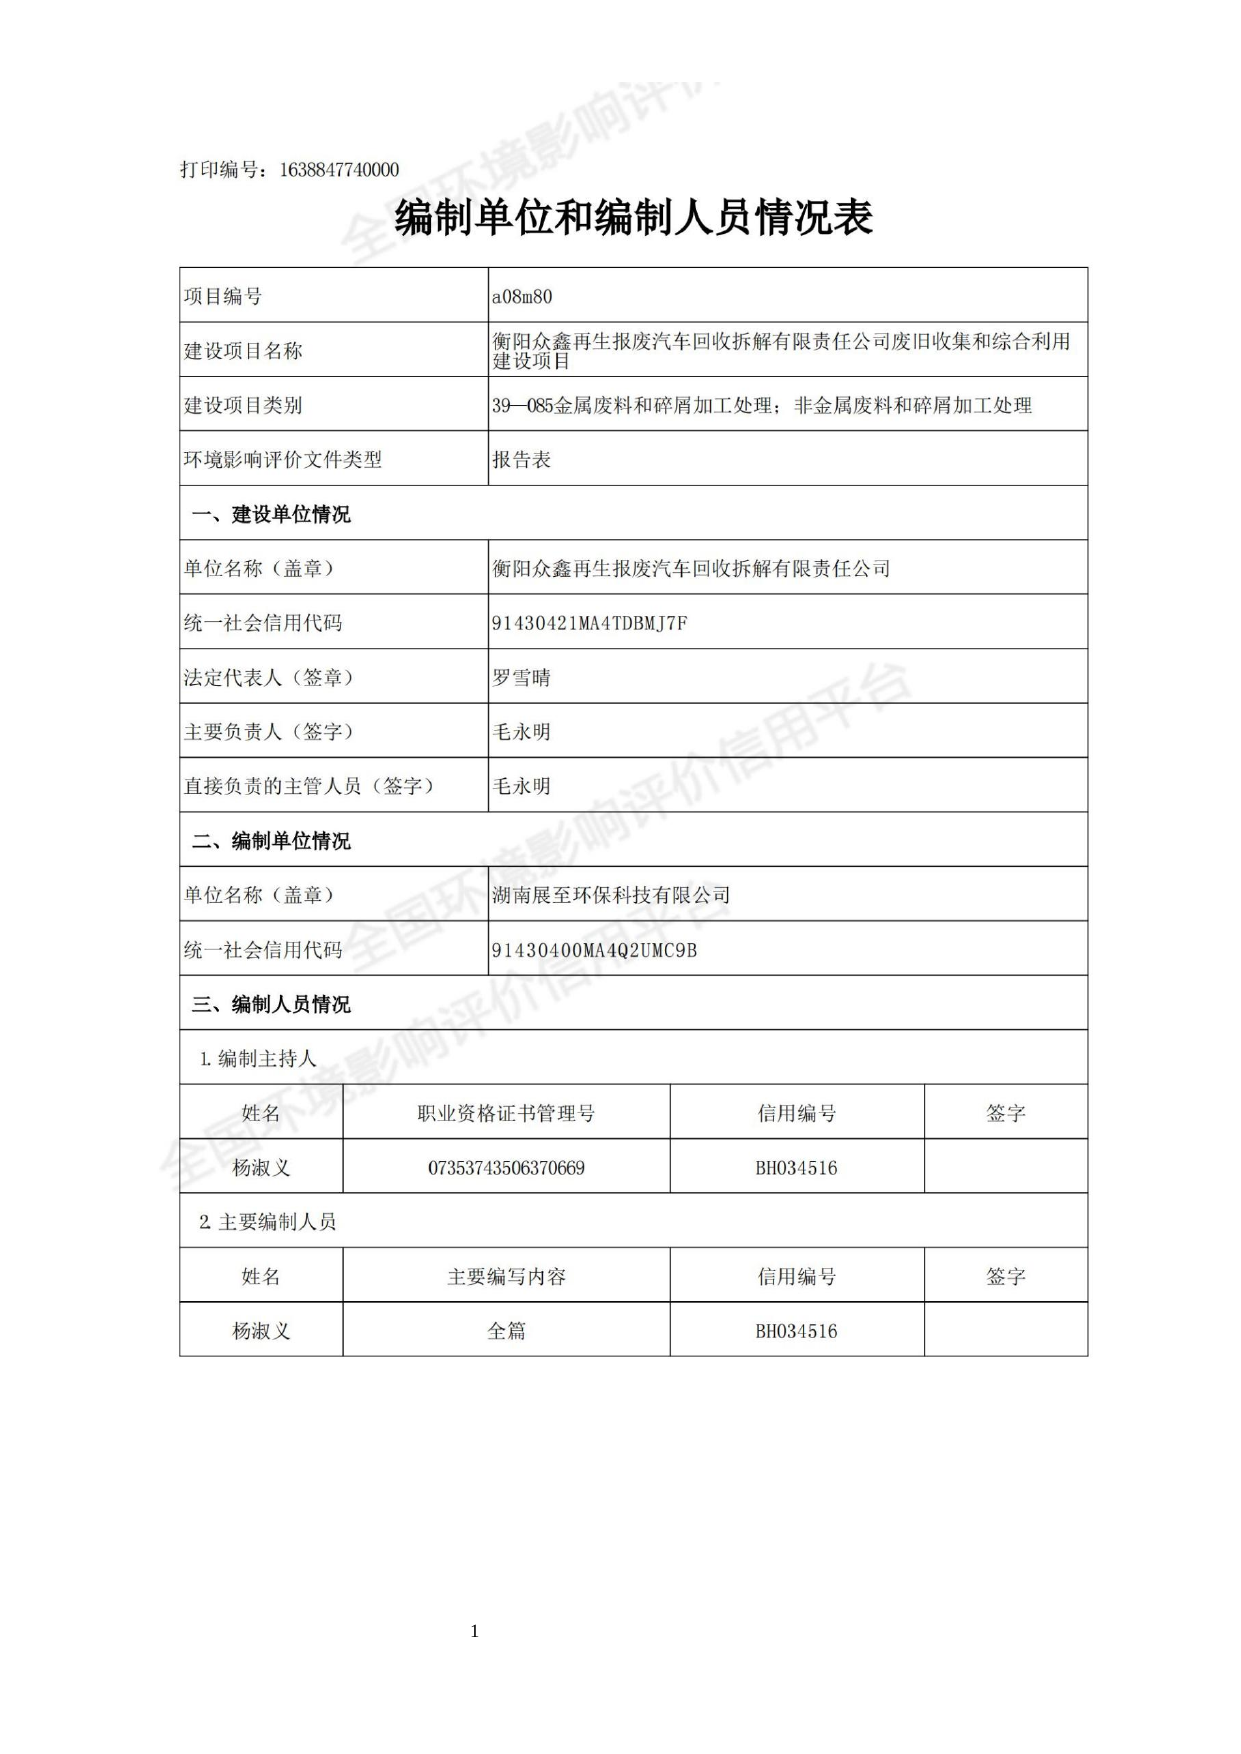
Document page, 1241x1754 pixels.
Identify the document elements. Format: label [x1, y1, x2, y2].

picture [93, 82, 1173, 1610]
